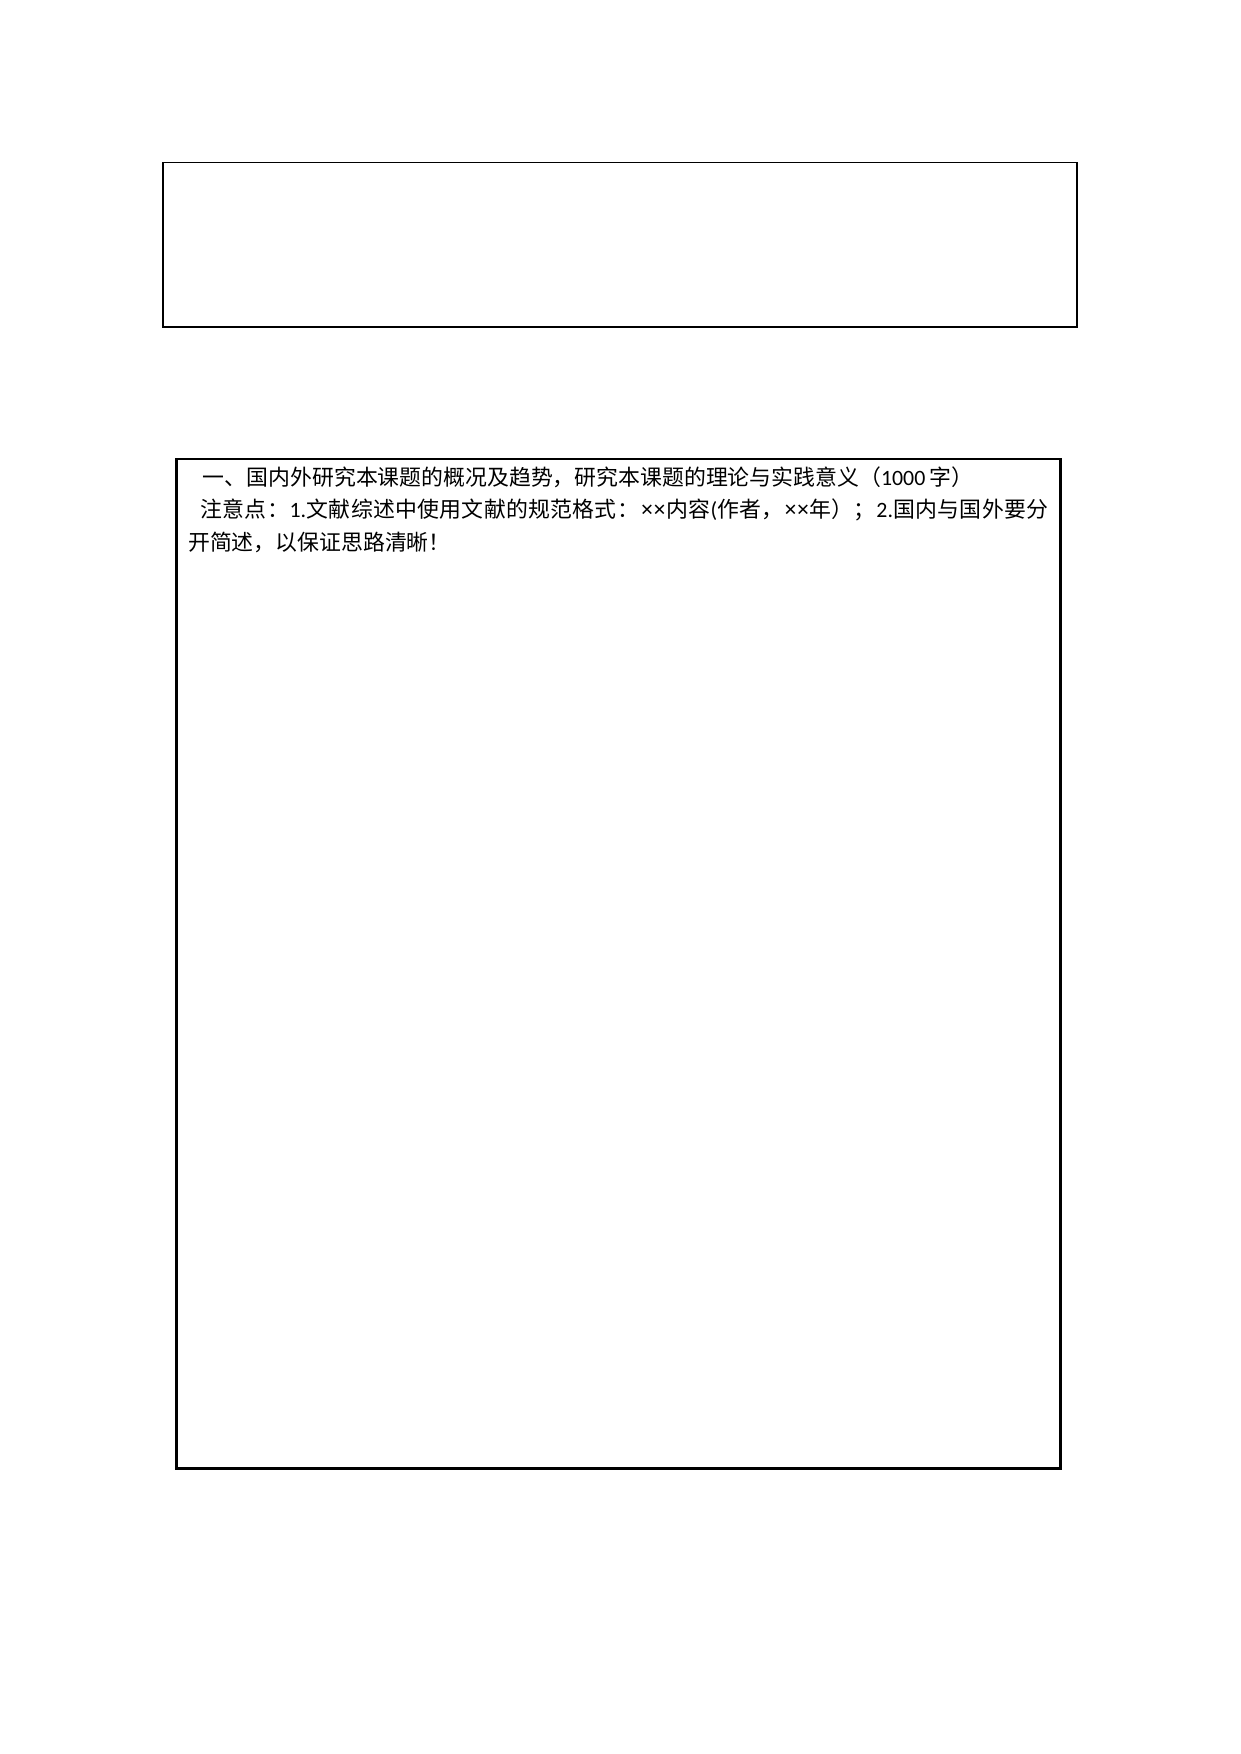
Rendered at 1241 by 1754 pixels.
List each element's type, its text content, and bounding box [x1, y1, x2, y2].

table_header 一、国内外研究本课题的概况及趋势，研究本课题的理论与实践意义（1000字） 注意点：1.文献综述中使用文献的规范格式：××内容(作者，××年）；2.国内与国外要分开简述，以保证思路清晰！ [178, 460, 1059, 1467]
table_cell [164, 163, 1076, 326]
